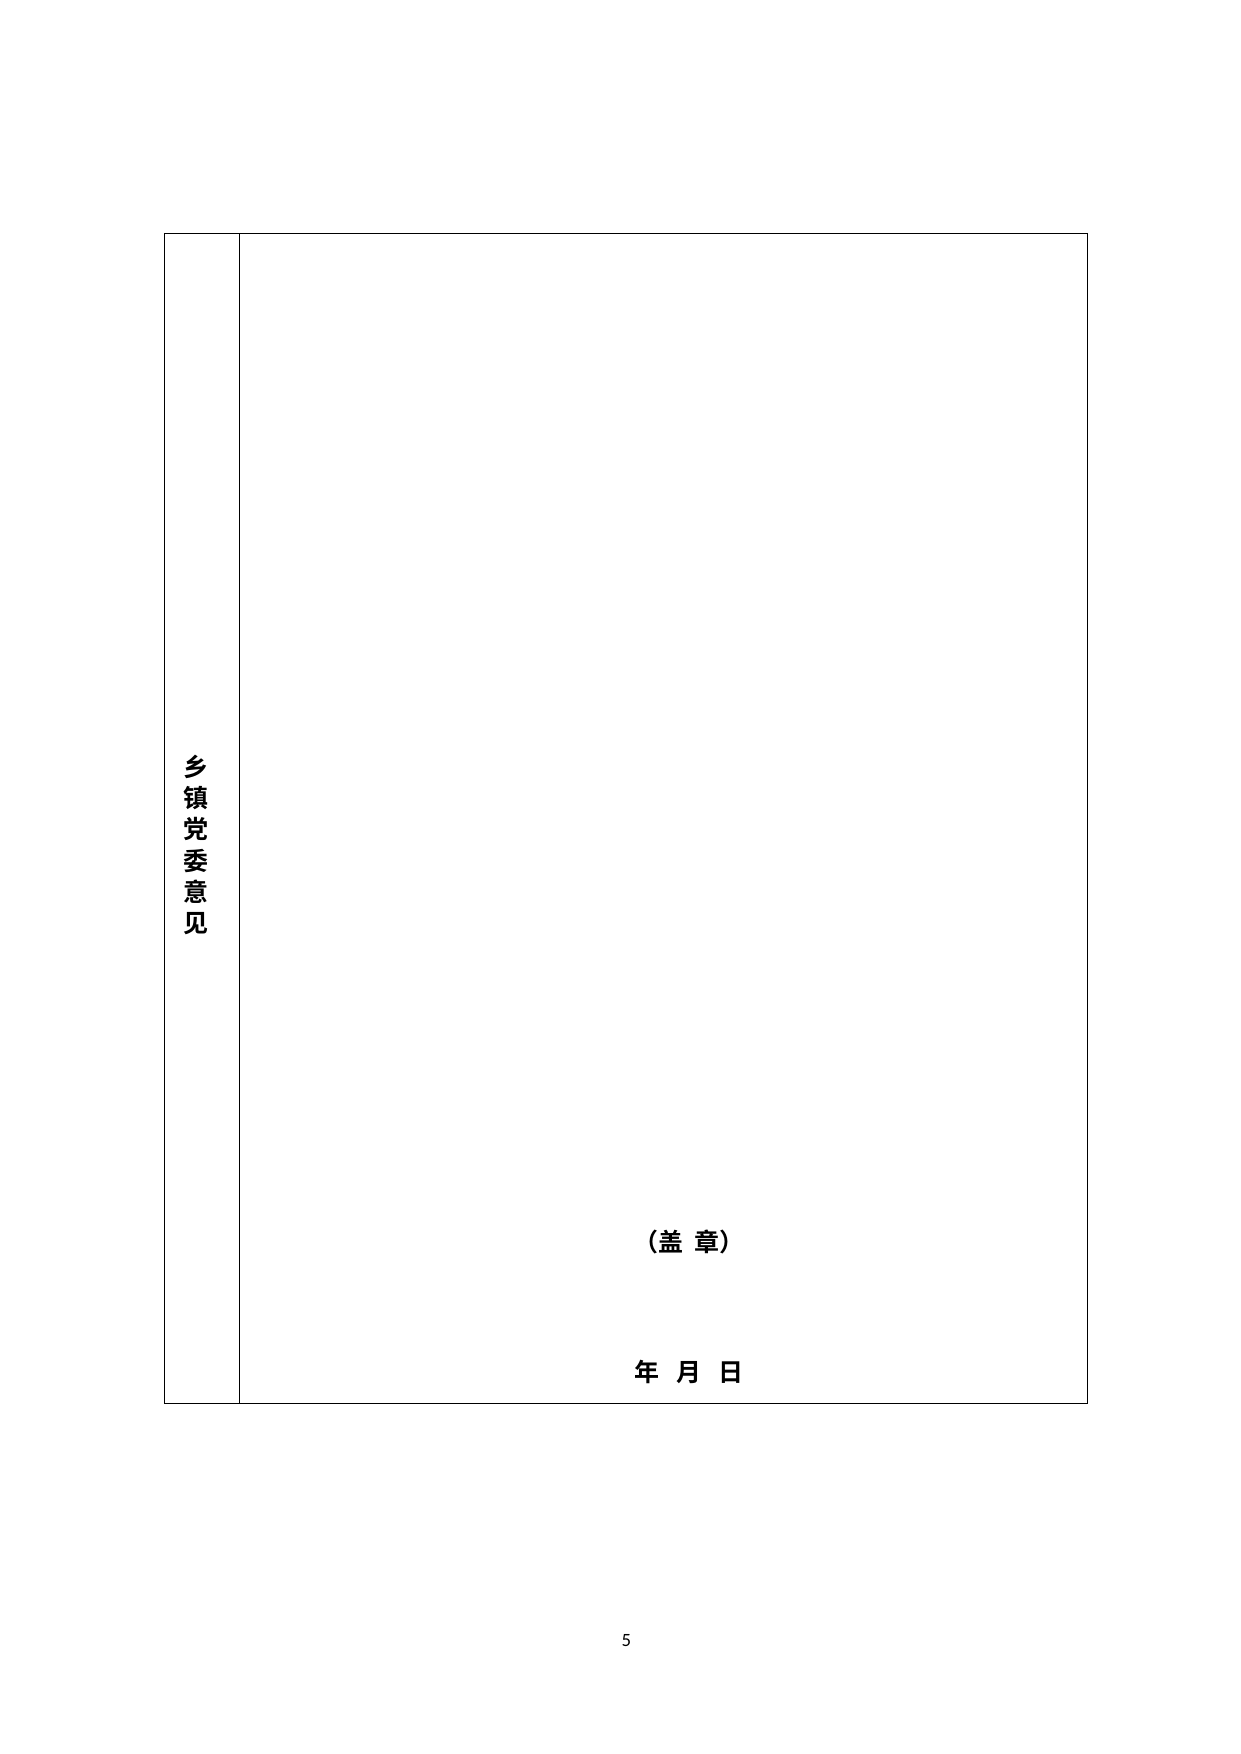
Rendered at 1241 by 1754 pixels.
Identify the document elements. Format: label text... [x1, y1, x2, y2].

table_cell 乡 镇 党 委 意 见 [165, 234, 239, 1403]
table_cell （盖 章） 年 月 日 [240, 234, 1087, 1403]
